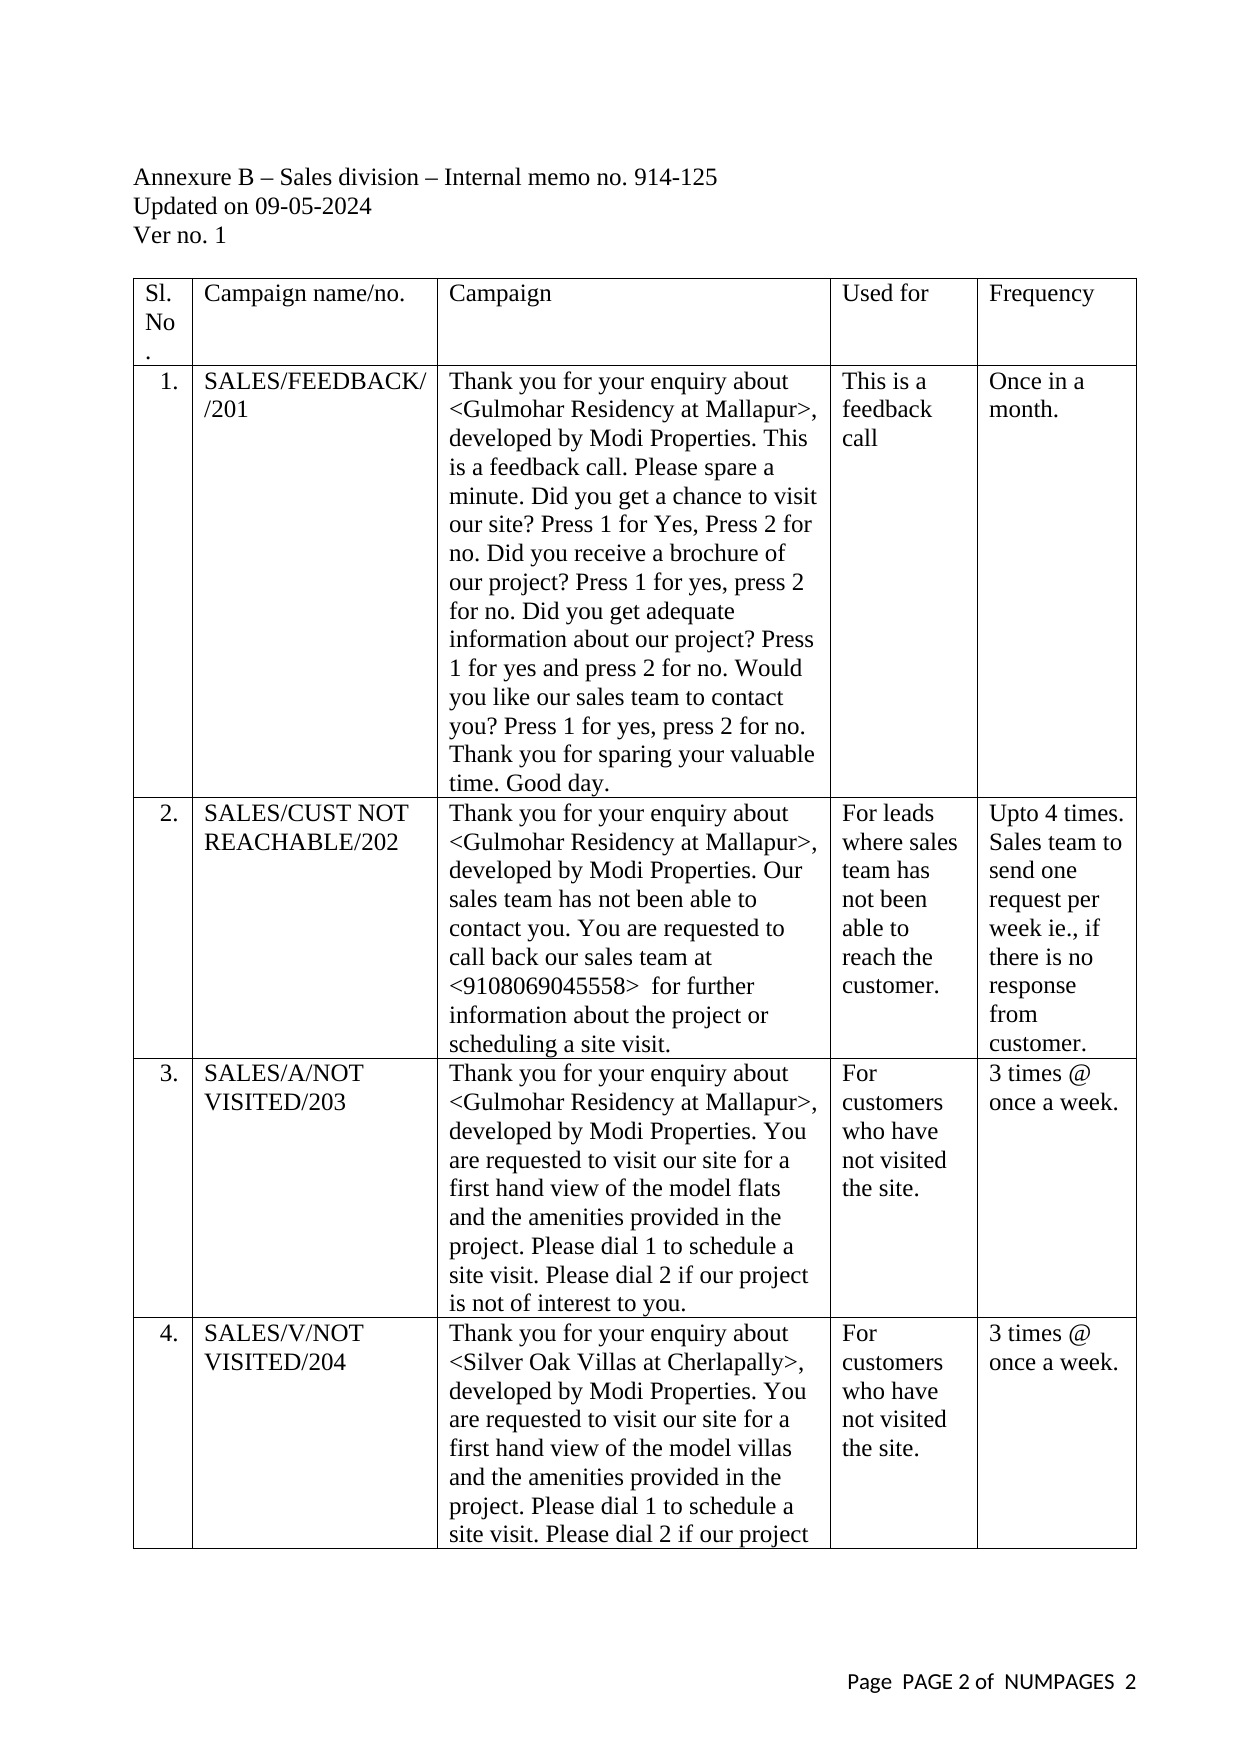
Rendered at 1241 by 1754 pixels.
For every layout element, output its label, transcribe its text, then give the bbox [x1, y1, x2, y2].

table_header Used for [831, 279, 977, 365]
table_cell SALES/A/NOT VISITED/203 [193, 1059, 437, 1317]
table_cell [831, 1318, 977, 1548]
text Ver no. 1 [133, 220, 1137, 249]
table_cell For customers who have not visited the site. [831, 1059, 977, 1317]
table_cell Thank you for your enquiry about <Gulmohar Residency at Mallapur>, developed by Modi Properties. Our sales team has not been able to contact you. You are requested to call back our sales team at <9108069045558> for further information about the project or scheduling a site visit. [438, 798, 830, 1057]
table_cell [978, 1318, 1136, 1548]
table_cell SALES/CUST NOT REACHABLE/202 [193, 798, 437, 1057]
table_cell Thank you for your enquiry about <Gulmohar Residency at Mallapur>, developed by Modi Properties. You are requested to visit our site for a first hand view of the model flats and the amenities provided in the project. Please dial 1 to schedule a site visit. Please dial 2 if our project is not of interest to you. [438, 1059, 830, 1317]
table_cell [134, 1059, 192, 1317]
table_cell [438, 1318, 830, 1548]
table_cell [193, 1318, 437, 1548]
table_cell 3 times @ once a week. [978, 1059, 1136, 1317]
table_cell [134, 366, 192, 797]
table_cell For leads where sales team has not been able to reach the customer. [831, 798, 977, 1057]
table_cell SALES/FEEDBACK/ /201 [193, 366, 437, 797]
table_header Campaign [438, 279, 830, 365]
text Updated on 09-05-2024 [133, 191, 1137, 220]
table_header Sl. No. [134, 279, 192, 365]
table_cell [134, 1318, 192, 1548]
text Annexure B – Sales division – Internal memo no. 914-125 [133, 162, 1137, 191]
table_header Frequency [978, 279, 1136, 365]
table_cell Once in a month. [978, 366, 1136, 797]
table_cell This is a feedback call [831, 366, 977, 797]
table_header Campaign name/no. [193, 279, 437, 365]
table_cell [134, 798, 192, 1057]
table_cell Upto 4 times. Sales team to send one request per week ie., if there is no response from customer. [978, 798, 1136, 1057]
table_cell Thank you for your enquiry about <Gulmohar Residency at Mallapur>, developed by Modi Properties. This is a feedback call. Please spare a minute. Did you get a chance to visit our site? Press 1 for Yes, Press 2 for no. Did you receive a brochure of our project? Press 1 for yes, press 2 for no. Did you get adequate information about our project? Press 1 for yes and press 2 for no. Would you like our sales team to contact you? Press 1 for yes, press 2 for no. Thank you for sparing your valuable time. Good day. [438, 366, 830, 797]
